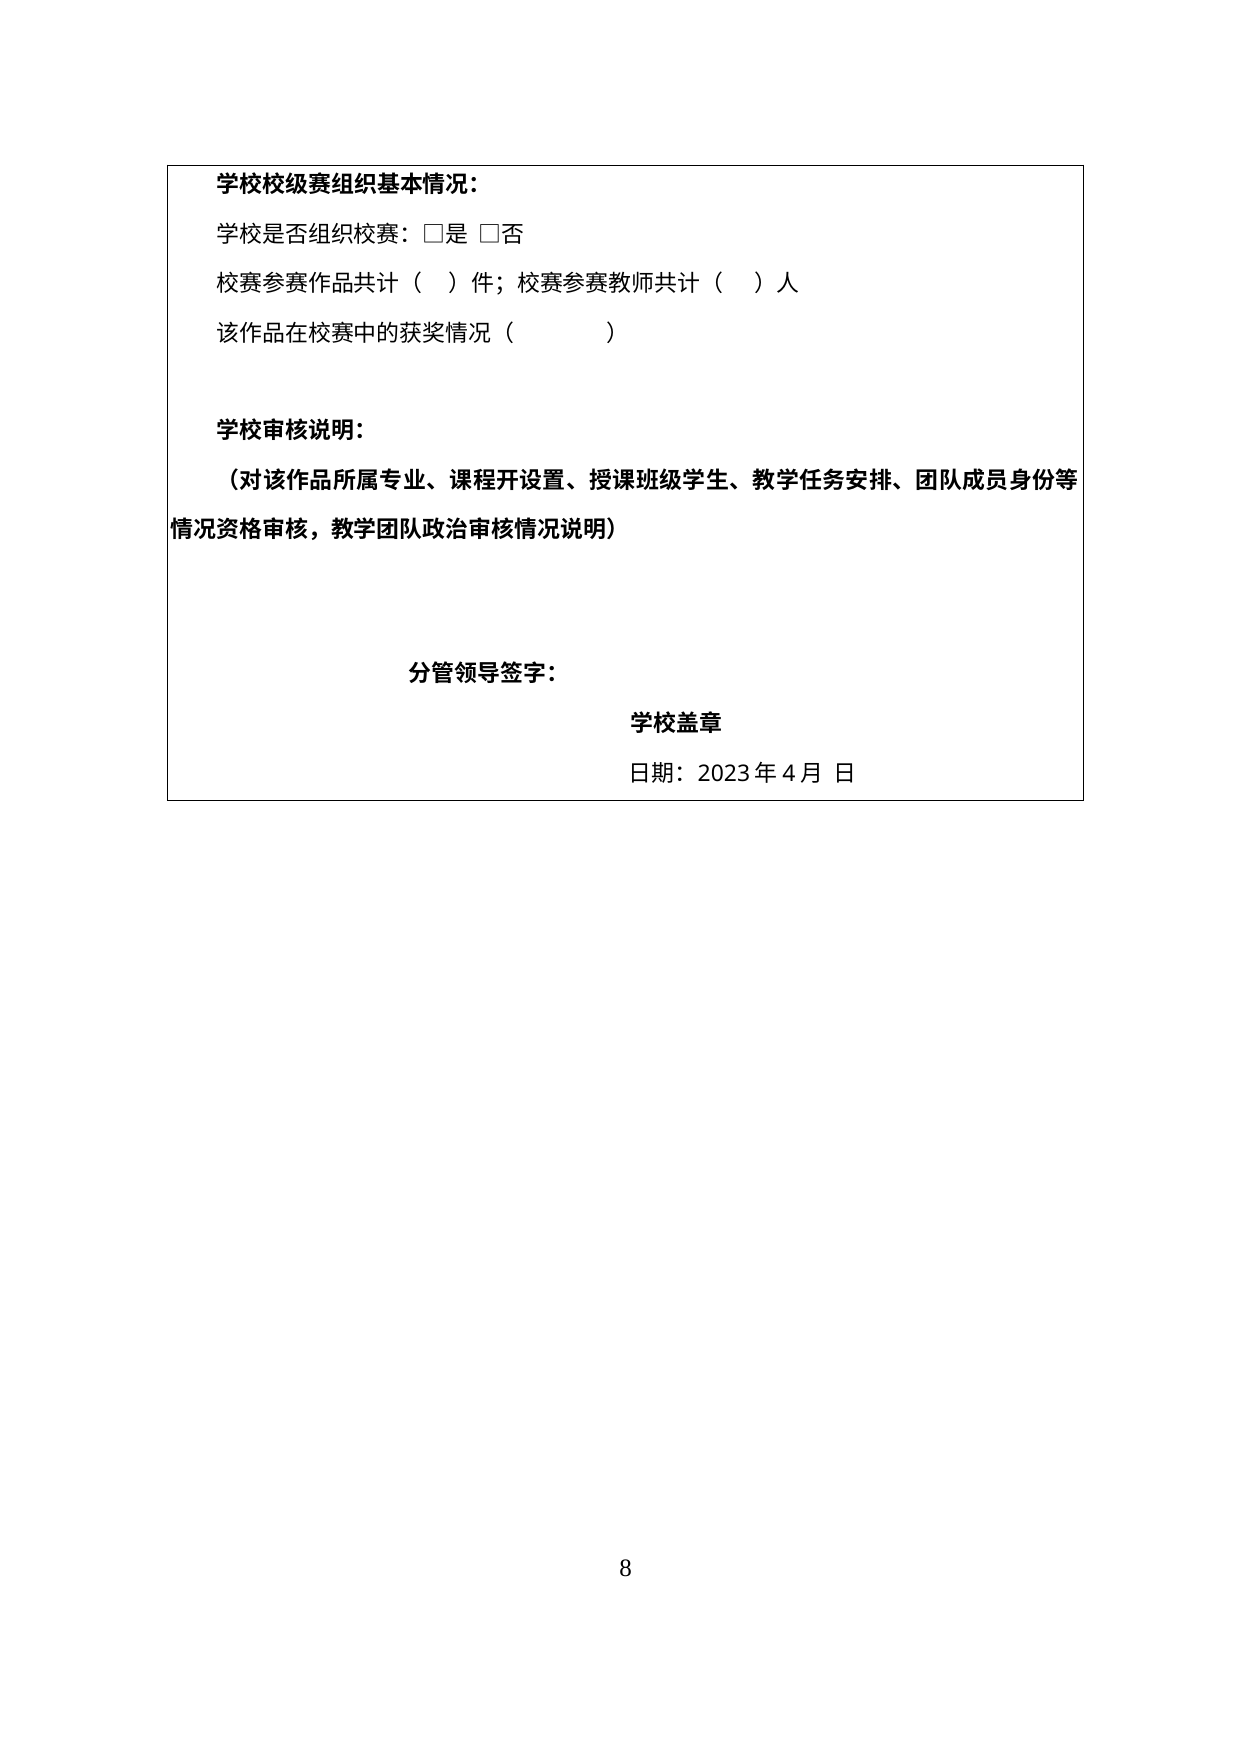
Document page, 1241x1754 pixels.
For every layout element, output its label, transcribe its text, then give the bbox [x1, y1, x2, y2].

table_header 学校校级赛组织基本情况： 学校是否组织校赛：□是 □否 校赛参赛作品共计（ ）件；校赛参赛教师共计（ ）人 该作品在校赛中的获奖情况（ ） 学校审核说明： （对该作品所属专业、课程开设置、授课班级学生、教学任务安排、团队成员身份等情况资格审核，教学团队政治审核情况说明） 分管领导签字： 学校盖章 日期：2023年4月 日 [168, 166, 1083, 800]
